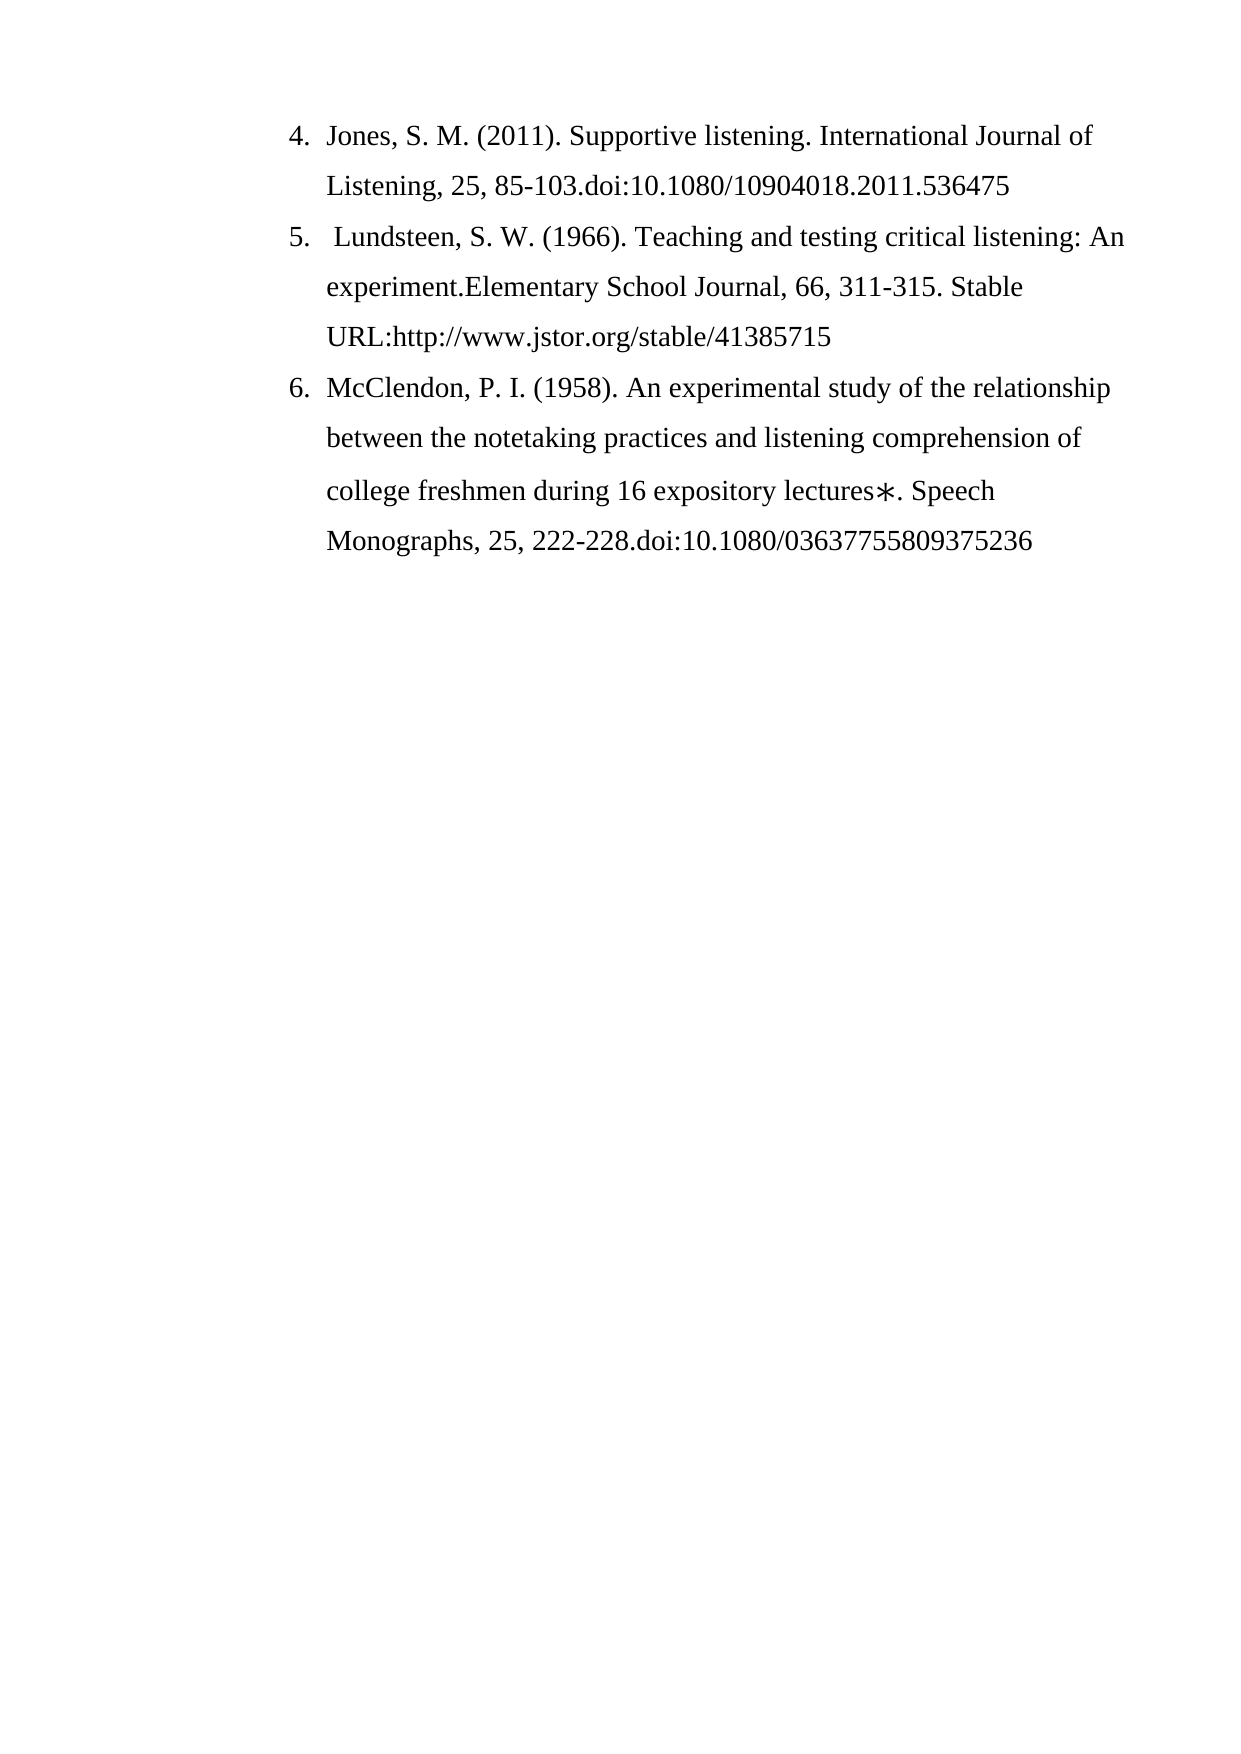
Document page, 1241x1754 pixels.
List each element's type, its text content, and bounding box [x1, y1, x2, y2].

list Lundsteen, S. W. (1966). Teaching and testing critical listening: An experiment.Elementary School Journal, 66, 311-315. Stable URL:http://www.jstor.org/stable/41385715 [288, 219, 1152, 353]
list Jones, S. M. (2011). Supportive listening. International Journal of Listening, 25, 85-103.doi:10.1080/10904018.2011.536475 [288, 118, 1152, 202]
list McClendon, P. I. (1958). An experimental study of the relationship between the notetaking practices and listening comprehension of college freshmen during 16 expository lectures∗. Speech Monographs, 25, 222-228.doi:10.1080/03637755809375236 [288, 370, 1152, 598]
